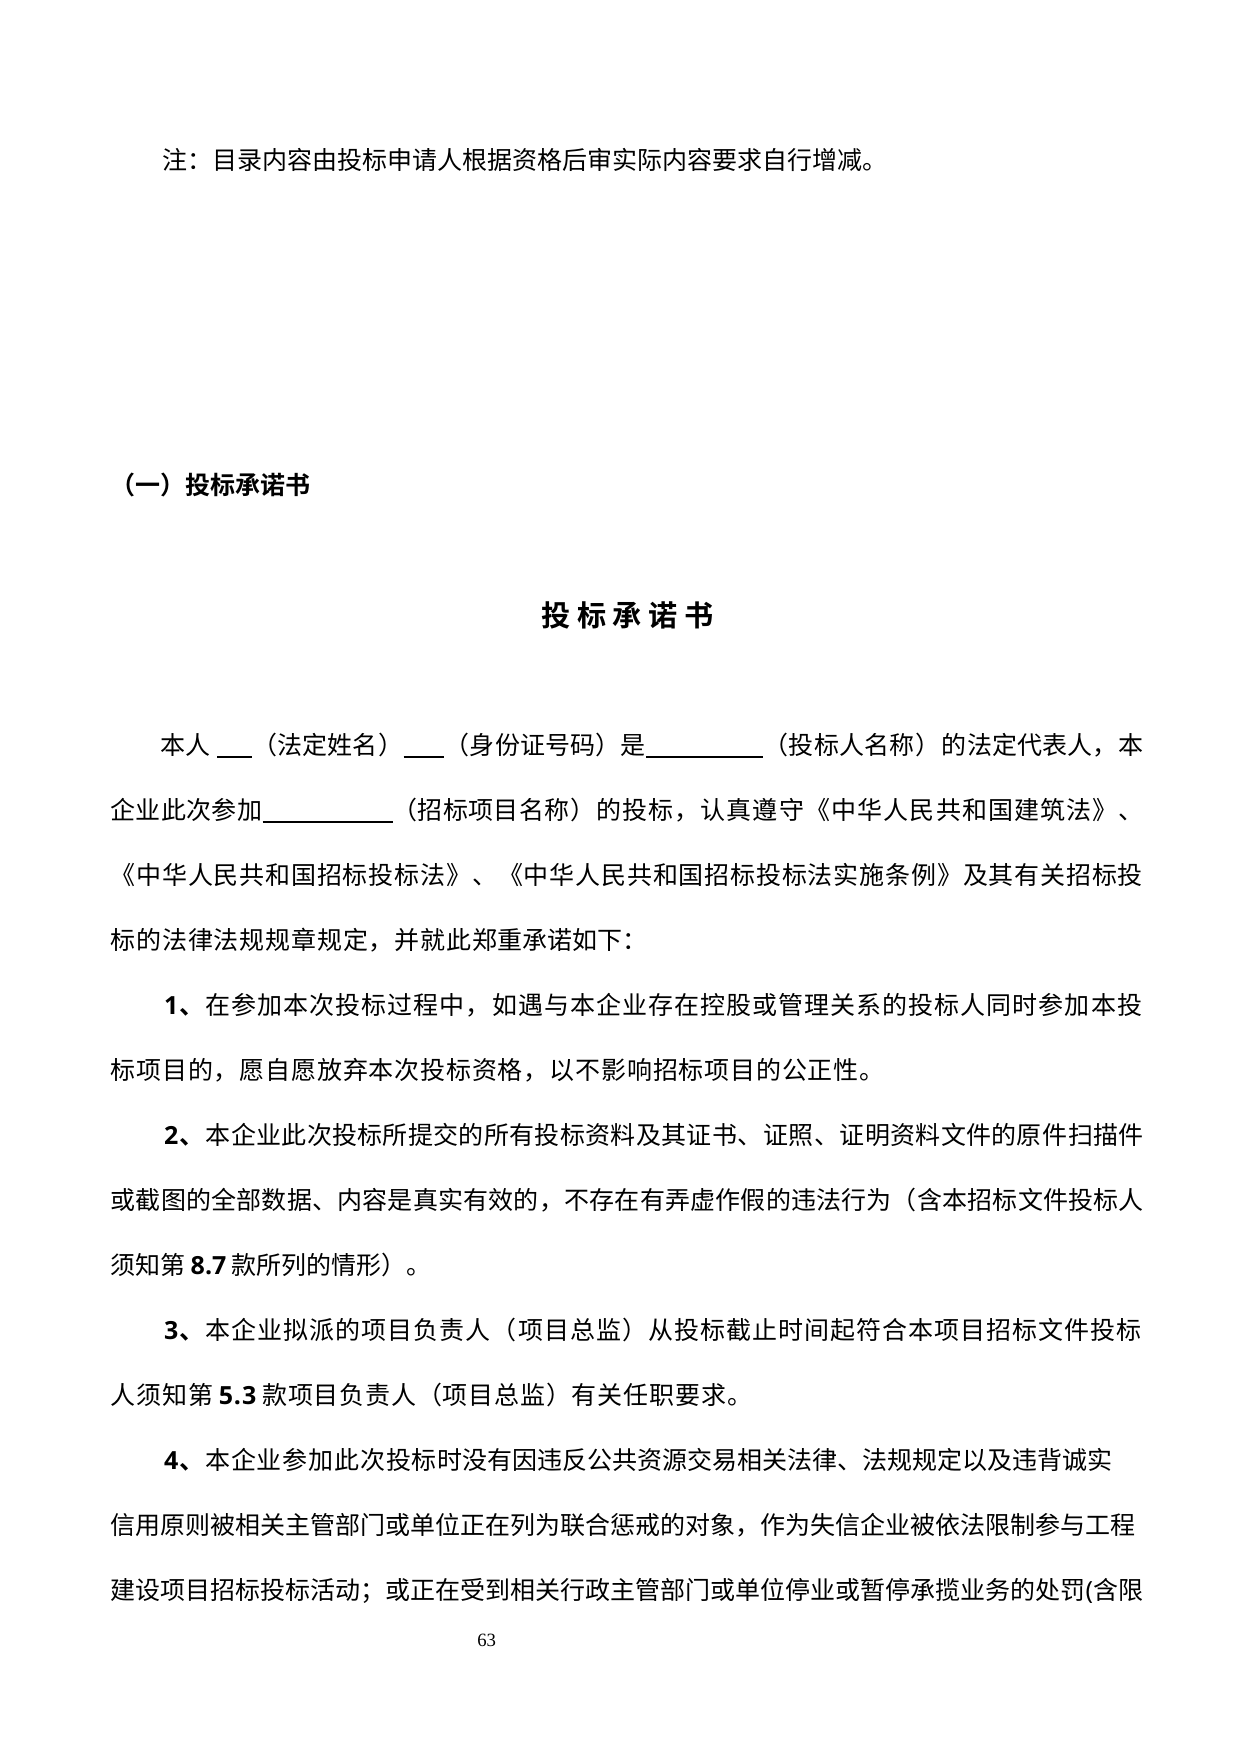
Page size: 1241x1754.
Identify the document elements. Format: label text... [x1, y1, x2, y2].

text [110, 1491, 1144, 1621]
text 3、本企业拟派的项目负责人（项目总监）从投标截止时间起符合本项目招标文件投标人须知第5.3款项目负责人（项目总监）有关任职要求。 [110, 1296, 1144, 1426]
text 注：目录内容由投标申请人根据资格后审实际内容要求自行增减。 [110, 126, 1144, 191]
text 投 标 承 诺 书 [110, 581, 1144, 646]
text （一）投标承诺书 [110, 451, 1144, 516]
text 4、本企业参加此次投标时没有因违反公共资源交易相关法律、法规规定以及违背诚实 [110, 1426, 1144, 1491]
text 本人 （法定姓名） （身份证号码）是 （投标人名称）的法定代表人，本企业此次参加 （招标项目名称）的投标，认真遵守《中华人民共和国建筑法》、《中华人民共和国招标投标法》、《中华人民共和国招标投标法实施条例》及其有关招标投标的法律法规规章规定，并就此郑重承诺如下： [110, 711, 1144, 971]
text 1、在参加本次投标过程中，如遇与本企业存在控股或管理关系的投标人同时参加本投标项目的，愿自愿放弃本次投标资格，以不影响招标项目的公正性。 [110, 971, 1144, 1101]
text 2、本企业此次投标所提交的所有投标资料及其证书、证照、证明资料文件的原件扫描件或截图的全部数据、内容是真实有效的，不存在有弄虚作假的违法行为（含本招标文件投标人须知第8.7款所列的情形）。 [110, 1101, 1144, 1296]
